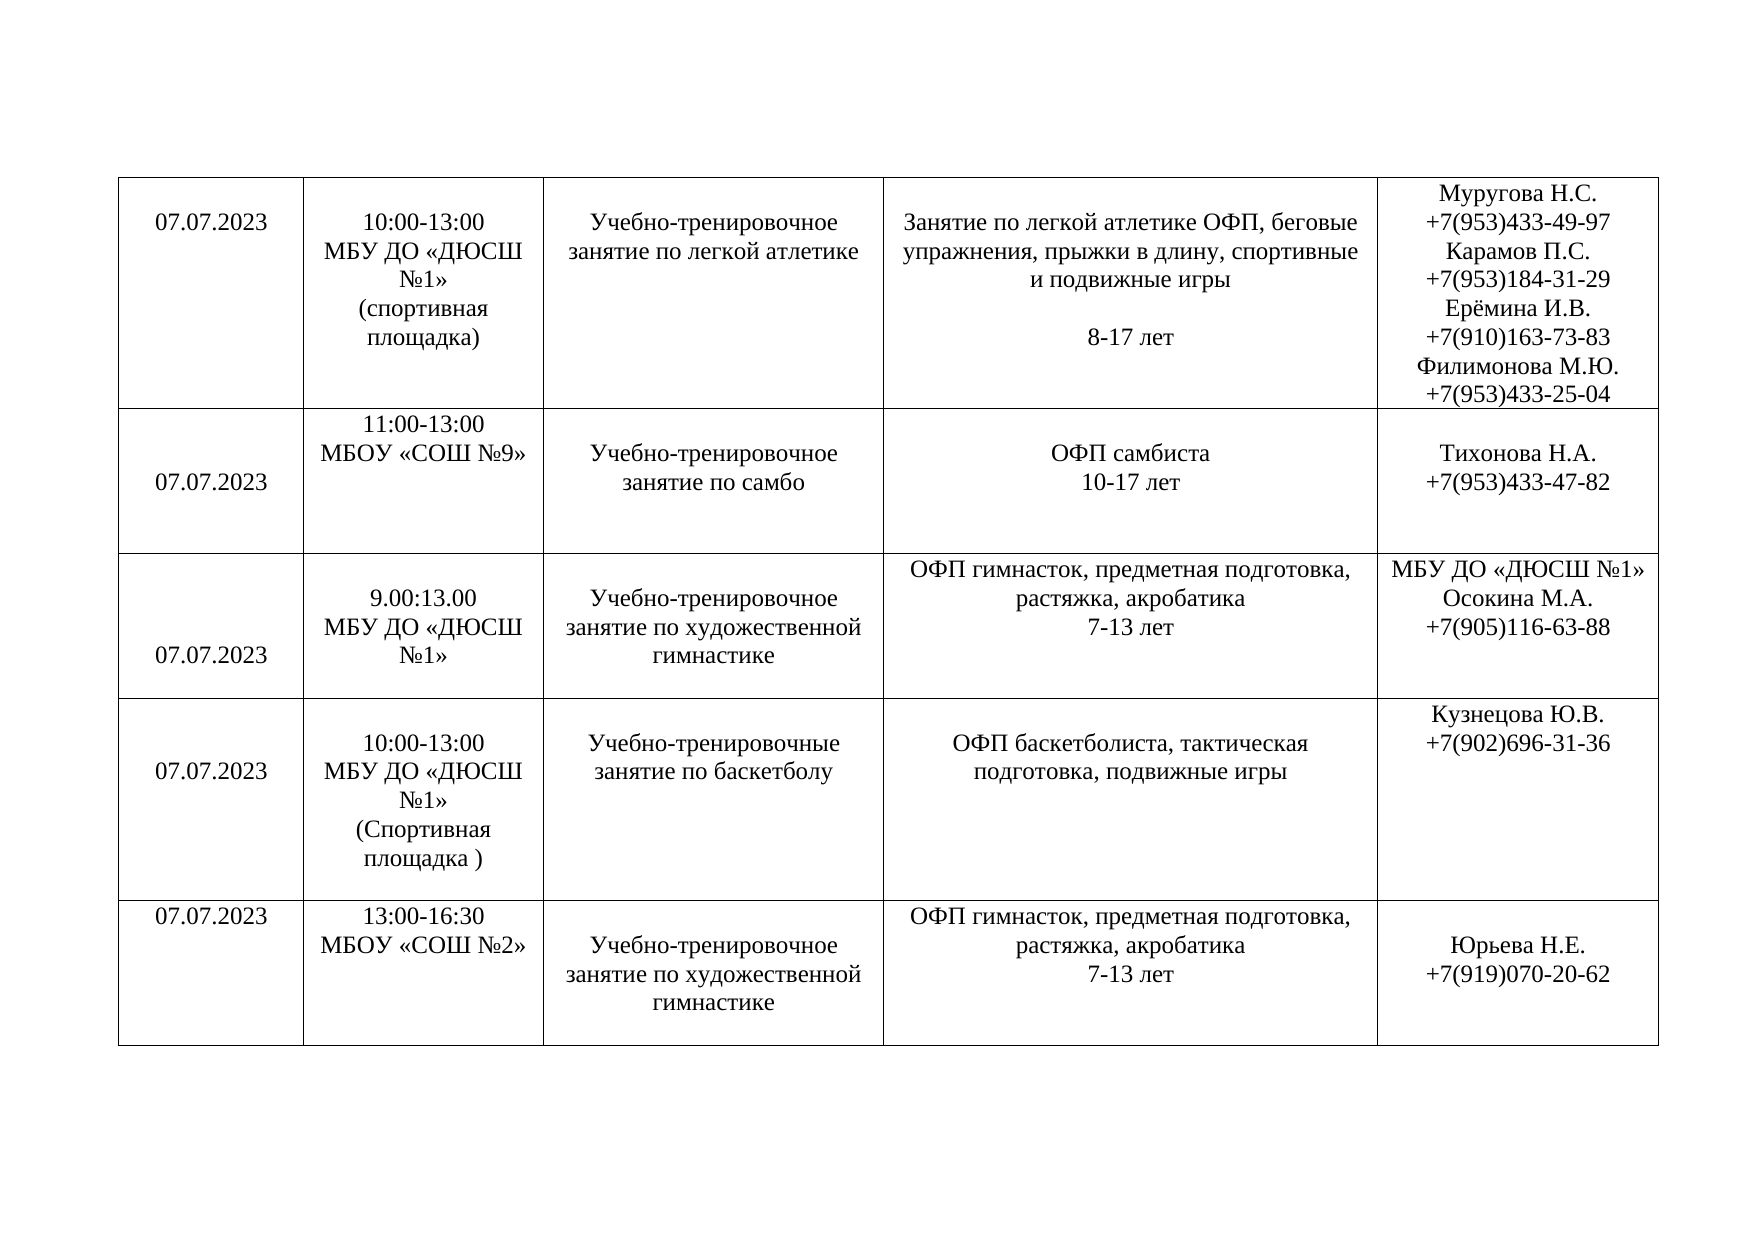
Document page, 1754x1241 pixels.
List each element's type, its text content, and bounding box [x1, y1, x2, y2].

table_cell 13:00-16:30 МБОУ «СОШ №2» [304, 901, 543, 1045]
table_cell Тихонова Н.А. +7(953)433-47-82 [1378, 409, 1658, 553]
table_cell Юрьева Н.Е. +7(919)070-20-62 [1378, 901, 1658, 1045]
table_cell Кузнецова Ю.В. +7(902)696-31-36 [1378, 699, 1658, 900]
table_cell 07.07.2023 [119, 699, 303, 900]
table_cell Учебно-тренировочное занятие по художественной гимнастике [544, 554, 883, 698]
table_cell Муругова Н.С. +7(953)433-49-97 Карамов П.С. +7(953)184-31-29 Ерёмина И.В. +7(910)163-73-83 Филимонова М.Ю. +7(953)433-25-04 [1378, 178, 1658, 408]
table_cell Занятие по легкой атлетике ОФП, беговые упражнения, прыжки в длину, спортивные и подвижные игры 8-17 лет [884, 178, 1377, 408]
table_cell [544, 178, 883, 408]
table_cell Учебно-тренировочное занятие по художественной гимнастике [544, 901, 883, 1045]
table_cell ОФП баскетболиста, тактическая подготовка, подвижные игры [884, 699, 1377, 900]
table_cell 07.07.2023 [119, 178, 303, 408]
table_cell МБУ ДО «ДЮСШ №1» Осокина М.А. +7(905)116-63-88 [1378, 554, 1658, 698]
table_cell ОФП гимнасток, предметная подготовка, растяжка, акробатика 7-13 лет [884, 554, 1377, 698]
table_cell 10:00-13:00 МБУ ДО «ДЮСШ №1» (спортивная площадка) [304, 178, 543, 408]
table_cell Учебно-тренировочные занятие по баскетболу [544, 699, 883, 900]
table_cell 07.07.2023 [119, 901, 303, 1045]
table_cell 07.07.2023 [119, 554, 303, 698]
table_cell 10:00-13:00 МБУ ДО «ДЮСШ №1» (Спортивная площадка ) [304, 699, 543, 900]
table_cell Учебно-тренировочное занятие по самбо [544, 409, 883, 553]
table_cell 11:00-13:00 МБОУ «СОШ №9» [304, 409, 543, 553]
table_cell ОФП самбиста 10-17 лет [884, 409, 1377, 553]
table_cell 07.07.2023 [119, 409, 303, 553]
table_cell 9.00:13.00 МБУ ДО «ДЮСШ №1» [304, 554, 543, 698]
table_cell ОФП гимнасток, предметная подготовка, растяжка, акробатика 7-13 лет [884, 901, 1377, 1045]
